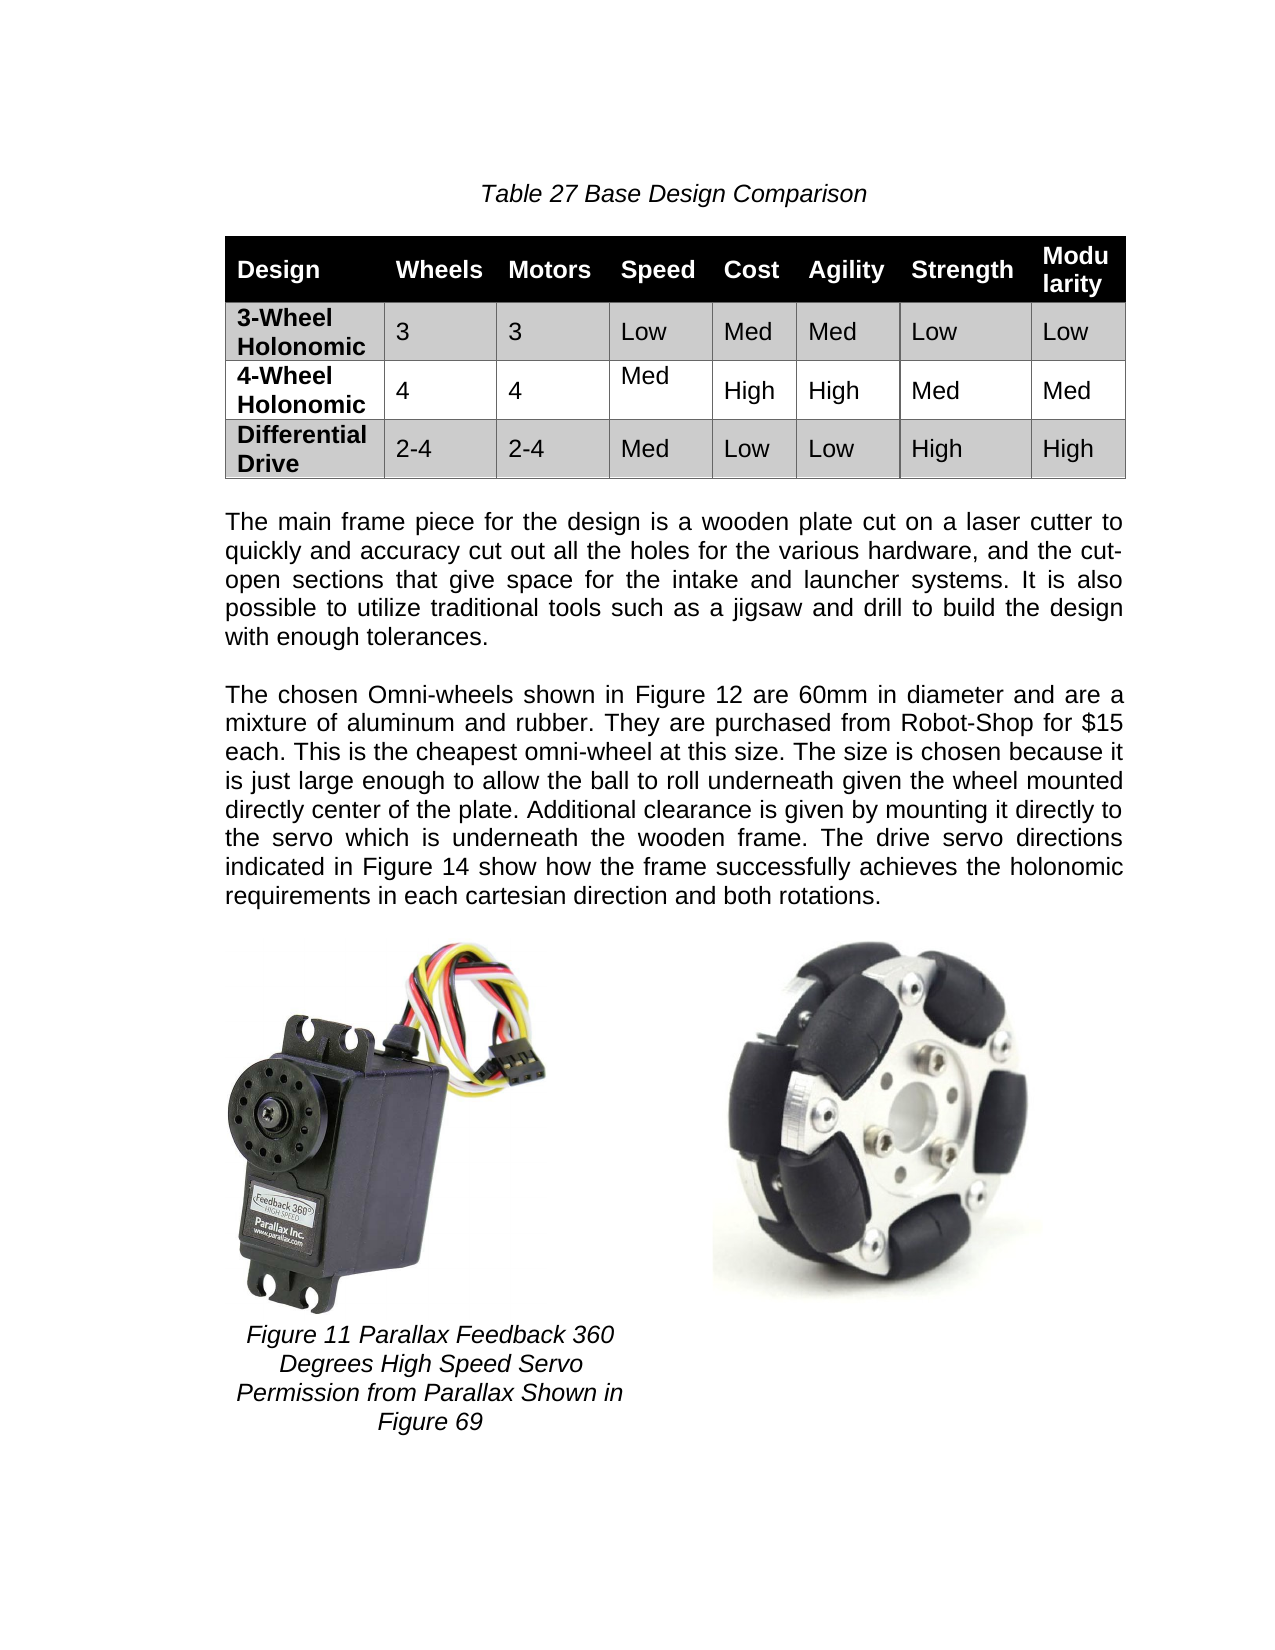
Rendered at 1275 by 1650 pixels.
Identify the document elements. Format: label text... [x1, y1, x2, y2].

table_cell Med [797, 303, 899, 360]
table_cell Low [901, 303, 1031, 360]
table_cell High [713, 361, 796, 419]
table_cell Med [1032, 361, 1125, 419]
table_cell High [797, 361, 899, 419]
table_cell High [1032, 420, 1125, 477]
text Table 27 Base Design Comparison [225, 179, 1125, 207]
table_header Motors [497, 237, 609, 302]
table_cell High [901, 420, 1031, 477]
table_cell Low [797, 420, 899, 477]
table_cell 4 [497, 361, 609, 419]
table_cell 4-Wheel Holonomic [226, 361, 384, 419]
text The main frame piece for the design is a wooden plate cut on a laser cutter to quickly and accuracy cut out all the holes for the various hardware, and the cut-open sections that give space for the intake and launcher systems. It is also possible to utilize traditional tools such as a jigsaw and drill to build the design with enough tolerances. [225, 507, 1125, 651]
table_cell Low [713, 420, 796, 477]
table_cell Med [610, 420, 712, 477]
table_header Agility [797, 237, 899, 302]
text Figure 11 Parallax Feedback 360 Degrees High Speed Servo [225, 1320, 637, 1378]
table_cell 3 [497, 303, 609, 360]
table_cell 2-4 [385, 420, 496, 477]
picture [225, 938, 548, 1321]
table_header Modularity [1032, 237, 1125, 302]
picture [712, 938, 1043, 1310]
table_cell Differential Drive [226, 420, 384, 477]
table_cell 3 [385, 303, 496, 360]
table_header Wheels [385, 237, 496, 302]
table_header Design [226, 237, 384, 302]
table_cell 3-Wheel Holonomic [226, 303, 384, 360]
table_cell 4 [385, 361, 496, 419]
text The chosen Omni-wheels shown in Figure 12 are 60mm in diameter and are a mixture of aluminum and rubber. They are purchased from Robot-Shop for $15 each. This is the cheapest omni-wheel at this size. The size is chosen because it is just large enough to allow the ball to roll underneath given the wheel mounted directly center of the plate. Additional clearance is given by mounting it directly to the servo which is underneath the wooden frame. The drive servo directions indicated in Figure 14 show how the frame successfully achieves the holonomic requirements in each cartesian direction and both rotations. [225, 680, 1125, 910]
table_cell Med [713, 303, 796, 360]
table_header Cost [713, 237, 796, 302]
table_cell Low [1032, 303, 1125, 360]
table_header Speed [610, 237, 712, 302]
table_cell Low [610, 303, 712, 360]
table_cell 2-4 [497, 420, 609, 477]
table_header Strength [901, 237, 1031, 302]
table_cell Med [610, 361, 712, 419]
text Permission from Parallax Shown in Figure 69 [225, 1378, 637, 1435]
table_cell Med [901, 361, 1031, 419]
